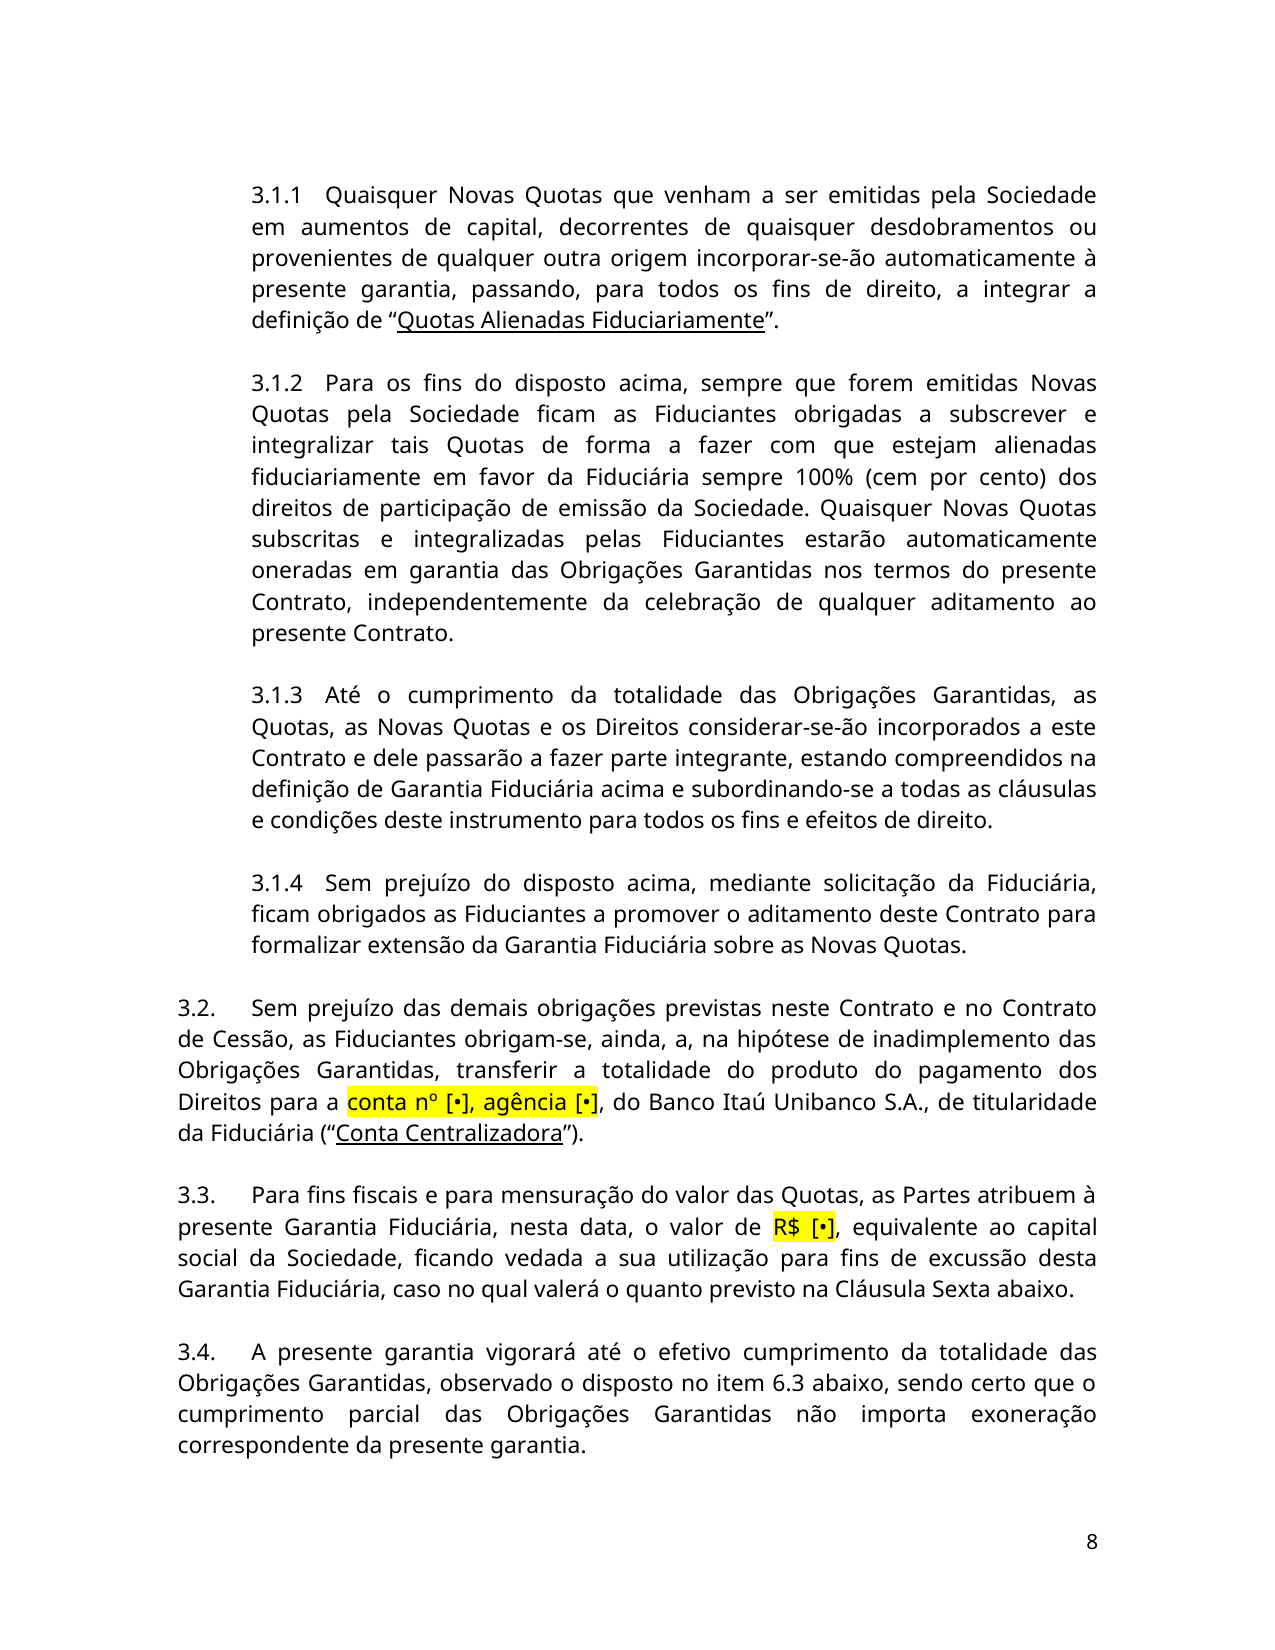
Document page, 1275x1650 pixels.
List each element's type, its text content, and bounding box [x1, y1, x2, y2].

text 3.3. Para fins fiscais e para mensuração do valor das Quotas, as Partes atribuem à presente Garantia Fiduciária, nesta data, o valor de R$ [•], equivalente ao capital social da Sociedade, ficando vedada a sua utilização para fins de excussão desta Garantia Fiduciária, caso no qual valerá o quanto previsto na Cláusula Sexta abaixo. [177, 1179, 1098, 1304]
text 3.1.4 Sem prejuízo do disposto acima, mediante solicitação da Fiduciária, ficam obrigados as Fiduciantes a promover o aditamento deste Contrato para formalizar extensão da Garantia Fiduciária sobre as Novas Quotas. [251, 866, 1098, 960]
text 3.2. Sem prejuízo das demais obrigações previstas neste Contrato e no Contrato de Cessão, as Fiduciantes obrigam-se, ainda, a, na hipótese de inadimplemento das Obrigações Garantidas, transferir a totalidade do produto do pagamento dos Direitos para a conta nº [•], agência [•], do Banco Itaú Unibanco S.A., de titularidade da Fiduciária (“Conta Centralizadora”). [177, 991, 1098, 1148]
text 3.1.2 Para os fins do disposto acima, sempre que forem emitidas Novas Quotas pela Sociedade ficam as Fiduciantes obrigadas a subscrever e integralizar tais Quotas de forma a fazer com que estejam alienadas fiduciariamente em favor da Fiduciária sempre 100% (cem por cento) dos direitos de participação de emissão da Sociedade. Quaisquer Novas Quotas subscritas e integralizadas pelas Fiduciantes estarão automaticamente oneradas em garantia das Obrigações Garantidas nos termos do presente Contrato, independentemente da celebração de qualquer aditamento ao presente Contrato. [251, 366, 1098, 648]
text 3.1.3 Até o cumprimento da totalidade das Obrigações Garantidas, as Quotas, as Novas Quotas e os Direitos considerar-se-ão incorporados a este Contrato e dele passarão a fazer parte integrante, estando compreendidos na definição de Garantia Fiduciária acima e subordinando-se a todas as cláusulas e condições deste instrumento para todos os fins e efeitos de direito. [251, 679, 1098, 835]
text 3.4. A presente garantia vigorará até o efetivo cumprimento da totalidade das Obrigações Garantidas, observado o disposto no item 6.3 abaixo, sendo certo que o cumprimento parcial das Obrigações Garantidas não importa exoneração correspondente da presente garantia. [177, 1335, 1098, 1460]
text 3.1.1 Quaisquer Novas Quotas que venham a ser emitidas pela Sociedade em aumentos de capital, decorrentes de quaisquer desdobramentos ou provenientes de qualquer outra origem incorporar-se-ão automaticamente à presente garantia, passando, para todos os fins de direito, a integrar a definição de “Quotas Alienadas Fiduciariamente”. [251, 179, 1098, 335]
